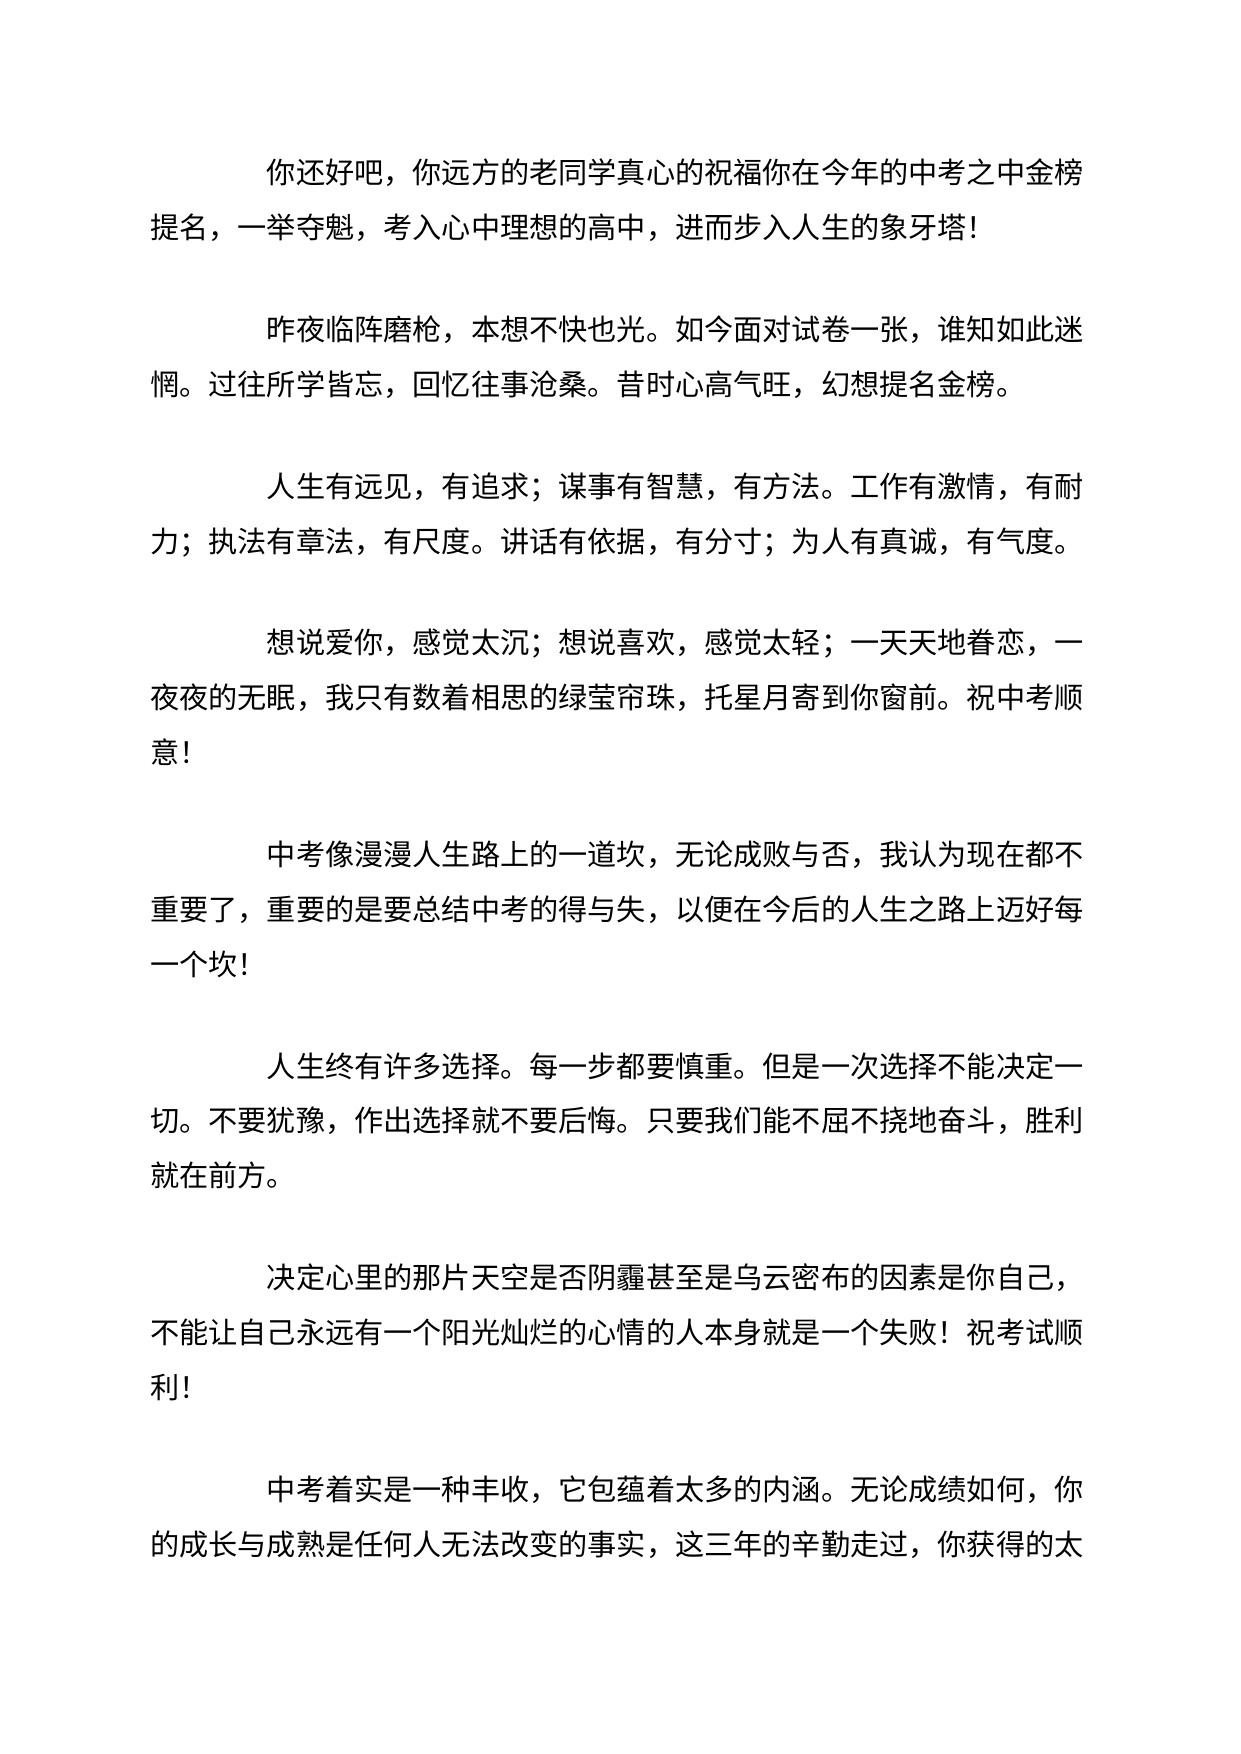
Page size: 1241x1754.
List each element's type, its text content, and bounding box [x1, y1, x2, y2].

text 人生有远见，有追求；谋事有智慧，有方法。工作有激情，有耐力；执法有章法，有尺度。讲话有依据，有分寸；为人有真诚，有气度。 [150, 463, 1090, 561]
text 想说爱你，感觉太沉；想说喜欢，感觉太轻；一天天地眷恋，一夜夜的无眠，我只有数着相思的绿莹帘珠，托星月寄到你窗前。祝中考顺意！ [150, 620, 1090, 772]
text 人生终有许多选择。每一步都要慎重。但是一次选择不能决定一切。不要犹豫，作出选择就不要后悔。只要我们能不屈不挠地奋斗，胜利就在前方。 [150, 1043, 1090, 1195]
text 你还好吧，你远方的老同学真心的祝福你在今年的中考之中金榜提名，一举夺魁，考入心中理想的高中，进而步入人生的象牙塔！ [150, 150, 1090, 247]
text 中考像漫漫人生路上的一道坎，无论成败与否，我认为现在都不重要了，重要的是要总结中考的得与失，以便在今后的人生之路上迈好每一个坎！ [150, 832, 1090, 984]
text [150, 1466, 1090, 1563]
text 决定心里的那片天空是否阴霾甚至是乌云密布的因素是你自己，不能让自己永远有一个阳光灿烂的心情的人本身就是一个失败！祝考试顺利！ [150, 1255, 1090, 1407]
text 昨夜临阵磨枪，本想不快也光。如今面对试卷一张，谁知如此迷惘。过往所学皆忘，回忆往事沧桑。昔时心高气旺，幻想提名金榜。 [150, 307, 1090, 404]
